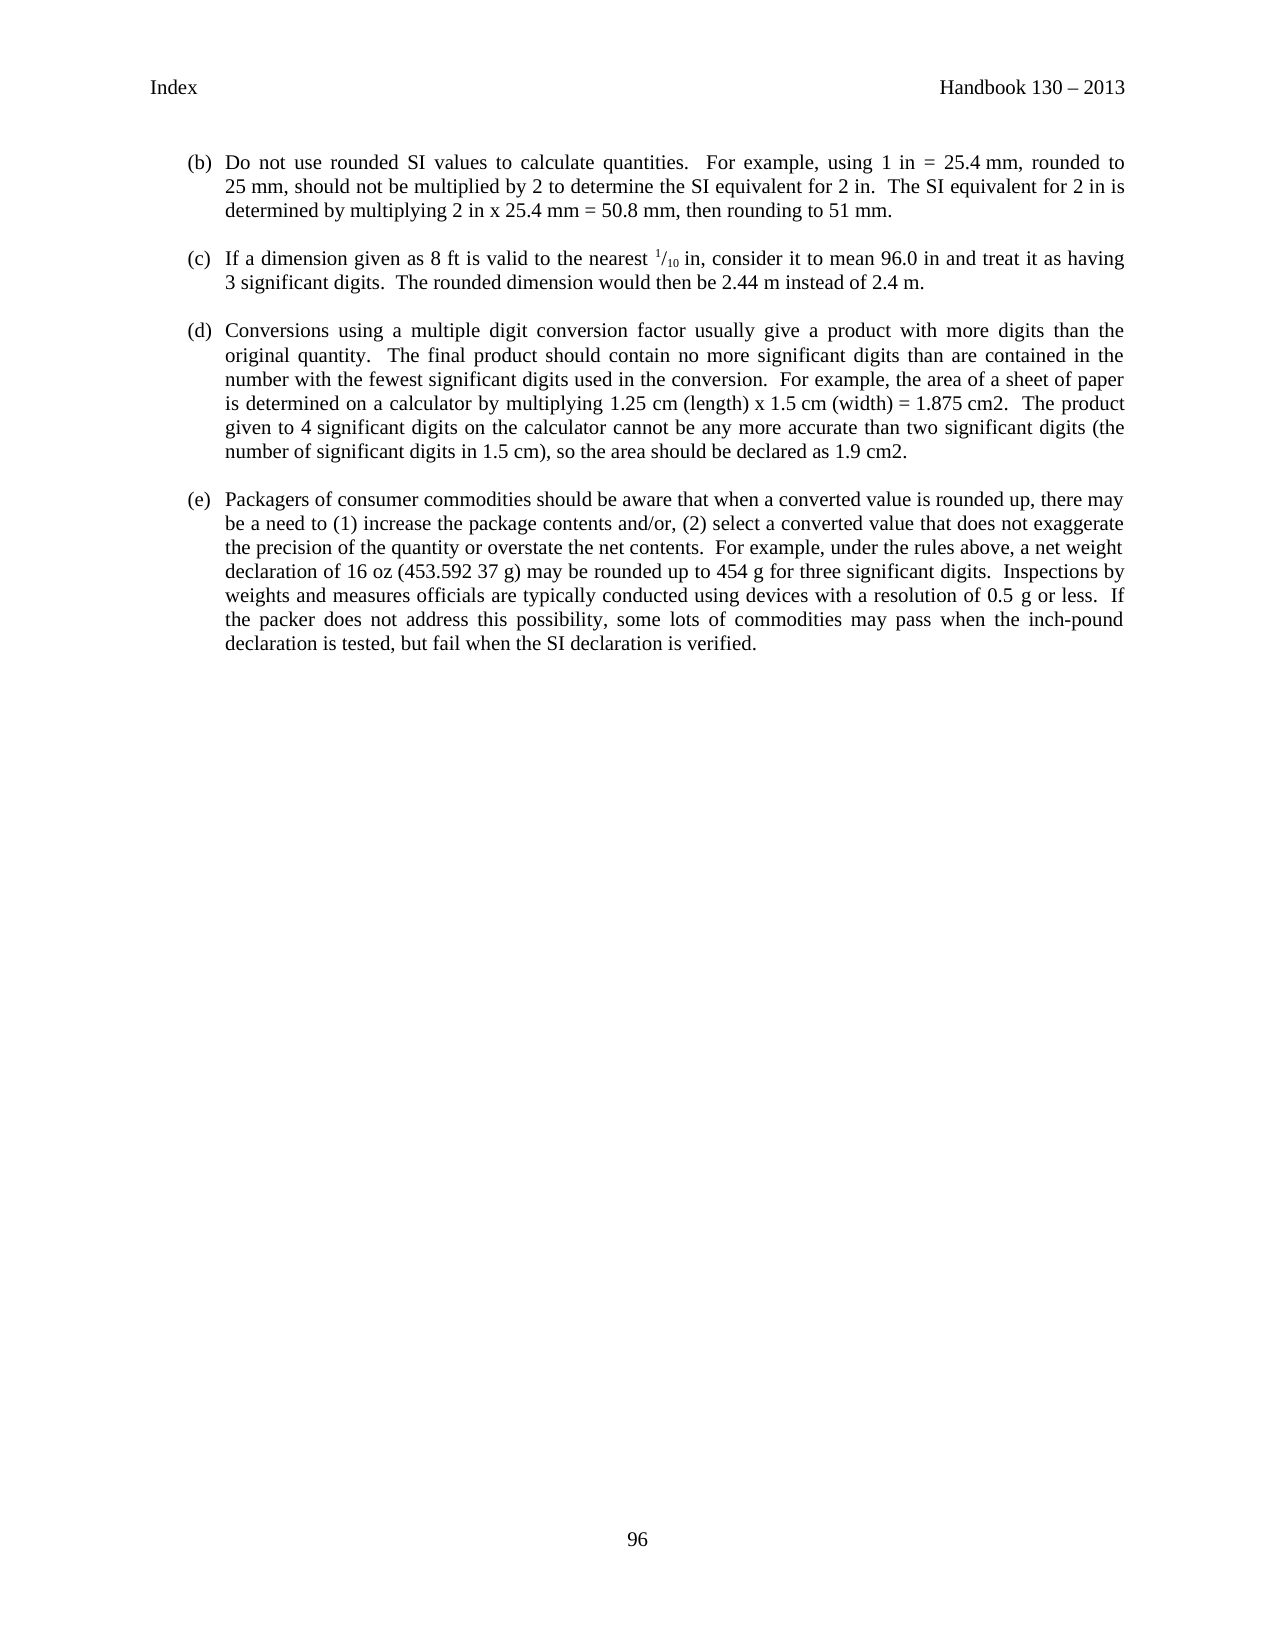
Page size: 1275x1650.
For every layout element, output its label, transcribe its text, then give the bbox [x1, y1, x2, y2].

list Conversions using a multiple digit conversion factor usually give a product with more digits than the original quantity. The final product should contain no more significant digits than are contained in the number with the fewest significant digits used in the conversion. For example, the area of a sheet of paper is determined on a calculator by multiplying 1.25 cm (length) x 1.5 cm (width) = 1.875 cm2. The product given to 4 significant digits on the calculator cannot be any more accurate than two significant digits (the number of significant digits in 1.5 cm), so the area should be declared as 1.9 cm2. [187, 318, 1125, 463]
list If a dimension given as 8 ft is valid to the nearest 1/10 in, consider it to mean 96.0 in and treat it as having 3 significant digits. The rounded dimension would then be 2.44 m instead of 2.4 m. [187, 246, 1125, 294]
list Packagers of consumer commodities should be aware that when a converted value is rounded up, there may be a need to (1) increase the package contents and/or, (2) select a converted value that does not exaggerate the precision of the quantity or overstate the net contents. For example, under the rules above, a net weight declaration of 16 oz (453.592 37 g) may be rounded up to 454 g for three significant digits. Inspections by weights and measures officials are typically conducted using devices with a resolution of 0.5 g or less. If the packer does not address this possibility, some lots of commodities may pass when the inch-pound declaration is tested, but fail when the SI declaration is verified. [187, 487, 1125, 655]
list Do not use rounded SI values to calculate quantities. For example, using 1 in = 25.4 mm, rounded to 25 mm, should not be multiplied by 2 to determine the SI equivalent for 2 in. The SI equivalent for 2 in is determined by multiplying 2 in x 25.4 mm = 50.8 mm, then rounding to 51 mm. [187, 150, 1125, 222]
